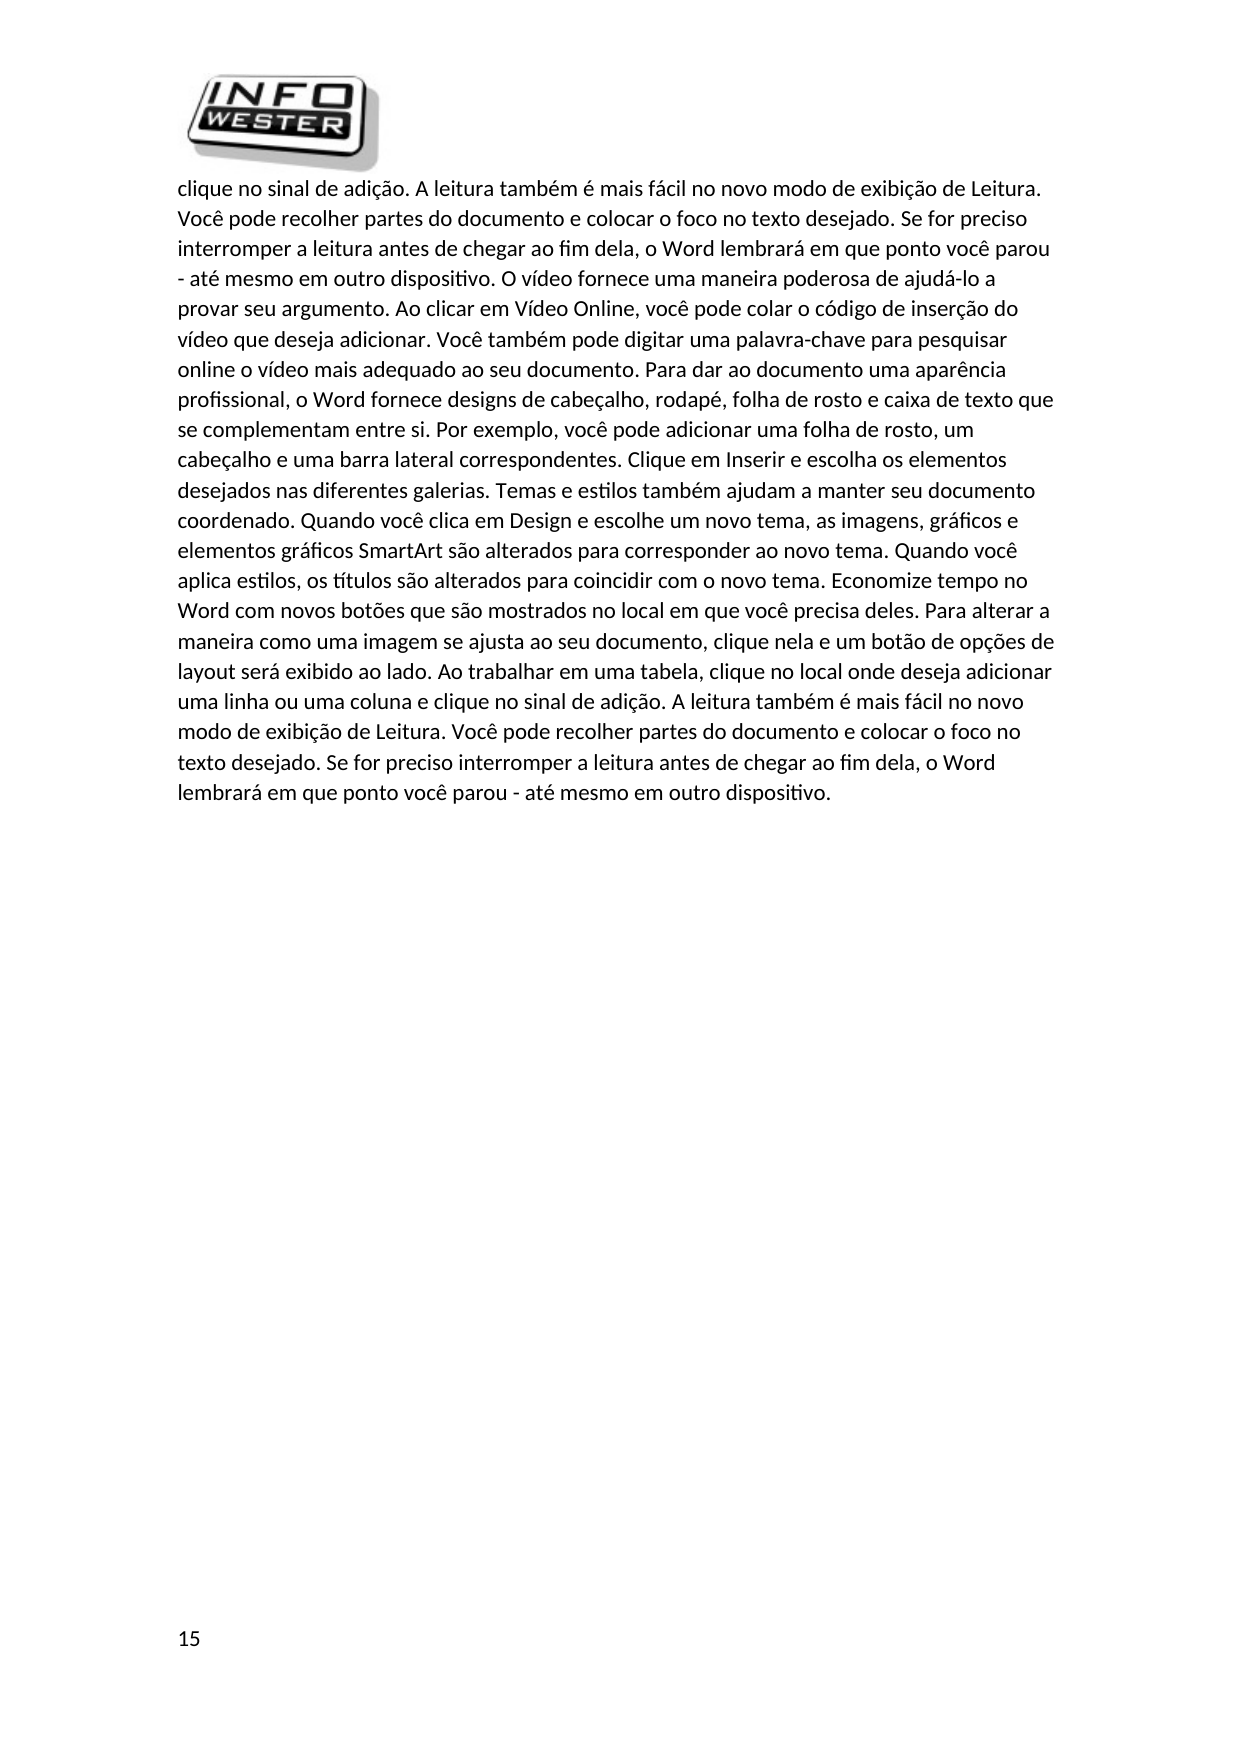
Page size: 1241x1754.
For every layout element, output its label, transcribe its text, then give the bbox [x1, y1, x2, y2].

picture [177, 73, 401, 174]
